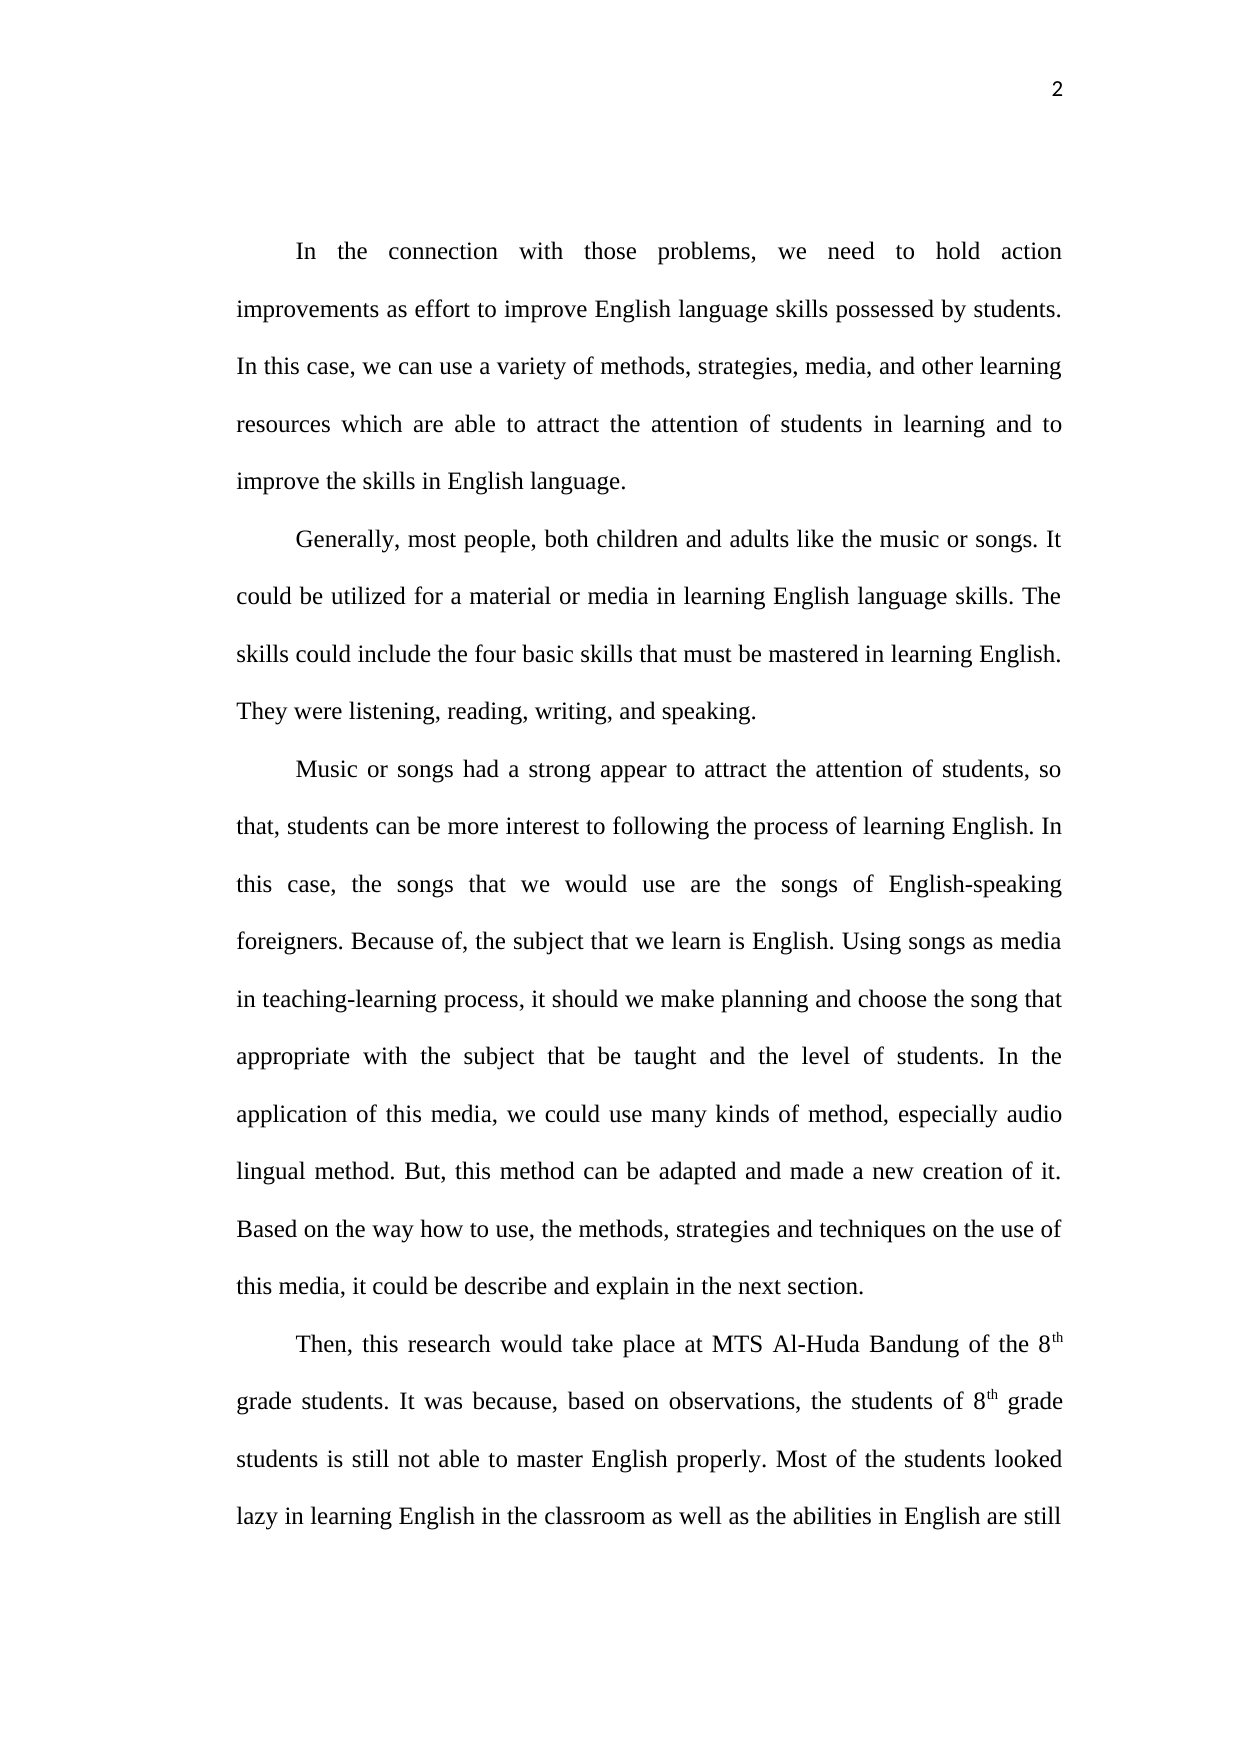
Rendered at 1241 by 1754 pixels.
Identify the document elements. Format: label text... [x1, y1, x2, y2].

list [236, 1329, 1063, 1530]
list In the connection with those problems, we need to hold action improvements as effort to improve English language skills possessed by students. In this case, we can use a variety of methods, strategies, media, and other learning resources which are able to attract the attention of students in learning and to improve the skills in English language. [236, 236, 1063, 495]
list Generally, most people, both children and adults like the music or songs. It could be utilized for a material or media in learning English language skills. The skills could include the four basic skills that must be mastered in learning English. They were listening, reading, writing, and speaking. [236, 524, 1063, 725]
list Music or songs had a strong appear to attract the attention of students, so that, students can be more interest to following the process of learning English. In this case, the songs that we would use are the songs of English-speaking foreigners. Because of, the subject that we learn is English. Using songs as media in teaching-learning process, it should we make planning and choose the song that appropriate with the subject that be taught and the level of students. In the application of this media, we could use many kinds of method, especially audio lingual method. But, this method can be adapted and made a new creation of it. Based on the way how to use, the methods, strategies and techniques on the use of this media, it could be describe and explain in the next section. [236, 754, 1063, 1300]
